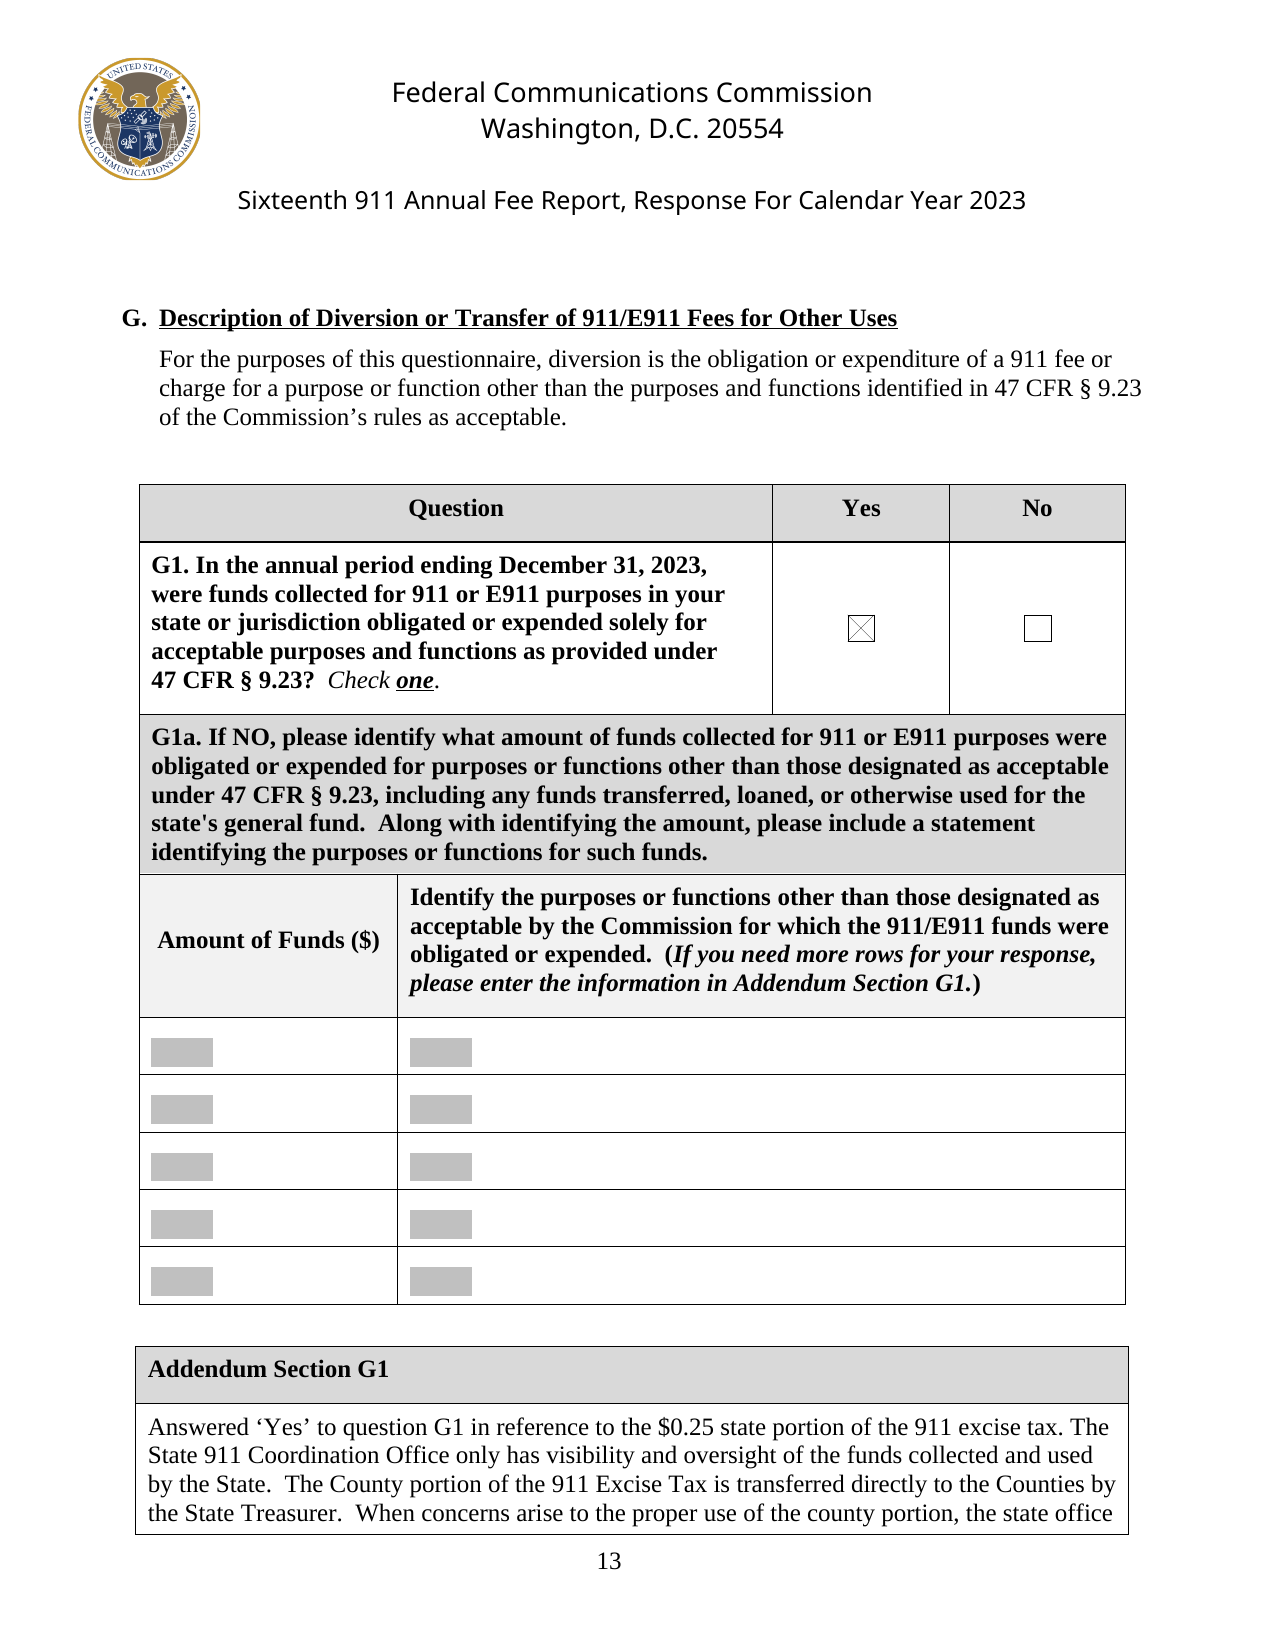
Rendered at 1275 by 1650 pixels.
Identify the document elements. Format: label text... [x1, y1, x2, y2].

table_cell [398, 1133, 1125, 1189]
table_cell Identify the purposes or functions other than those designated as acceptable by the Commission for which the 911/E911 funds were obligated or expended. (If you need more rows for your response, please enter the information in Addendum Section G1.) [398, 875, 1125, 1017]
table_cell [950, 543, 1125, 714]
table_header Question [140, 485, 772, 541]
table_header Yes [773, 485, 949, 541]
table_cell [140, 1075, 397, 1132]
table_cell [140, 1018, 397, 1074]
table_cell [140, 1133, 397, 1189]
table_cell [398, 1247, 1125, 1303]
list Description of Diversion or Transfer of 911/E911 Fees for Other Uses [121, 303, 1143, 332]
table_cell [773, 543, 949, 714]
table_cell G1. In the annual period ending December 31, 2023, were funds collected for 911 or E911 purposes in your state or jurisdiction obligated or expended solely for acceptable purposes and functions as provided under 47 CFR § 9.23? Check one. [140, 543, 772, 714]
table_header Addendum Section G1 [136, 1347, 1128, 1403]
table_cell Amount of Funds ($) [140, 875, 397, 1017]
table_cell [140, 1247, 397, 1303]
table_cell G1a. If NO, please identify what amount of funds collected for 911 or E911 purposes were obligated or expended for purposes or functions other than those designated as acceptable under 47 CFR § 9.23, including any funds transferred, loaned, or otherwise used for the state's general fund. Along with identifying the amount, please include a statement identifying the purposes or functions for such funds. [140, 715, 1125, 873]
table_cell [398, 1075, 1125, 1132]
text For the purposes of this questionnaire, diversion is the obligation or expenditure of a 911 fee or charge for a purpose or function other than the purposes and functions identified in 47 CFR § 9.23 of the Commission’s rules as acceptable. [159, 344, 1143, 430]
table_cell [398, 1018, 1125, 1074]
table_cell [398, 1190, 1125, 1246]
picture [78, 57, 200, 180]
table_header No [950, 485, 1125, 541]
table_cell [140, 1190, 397, 1246]
